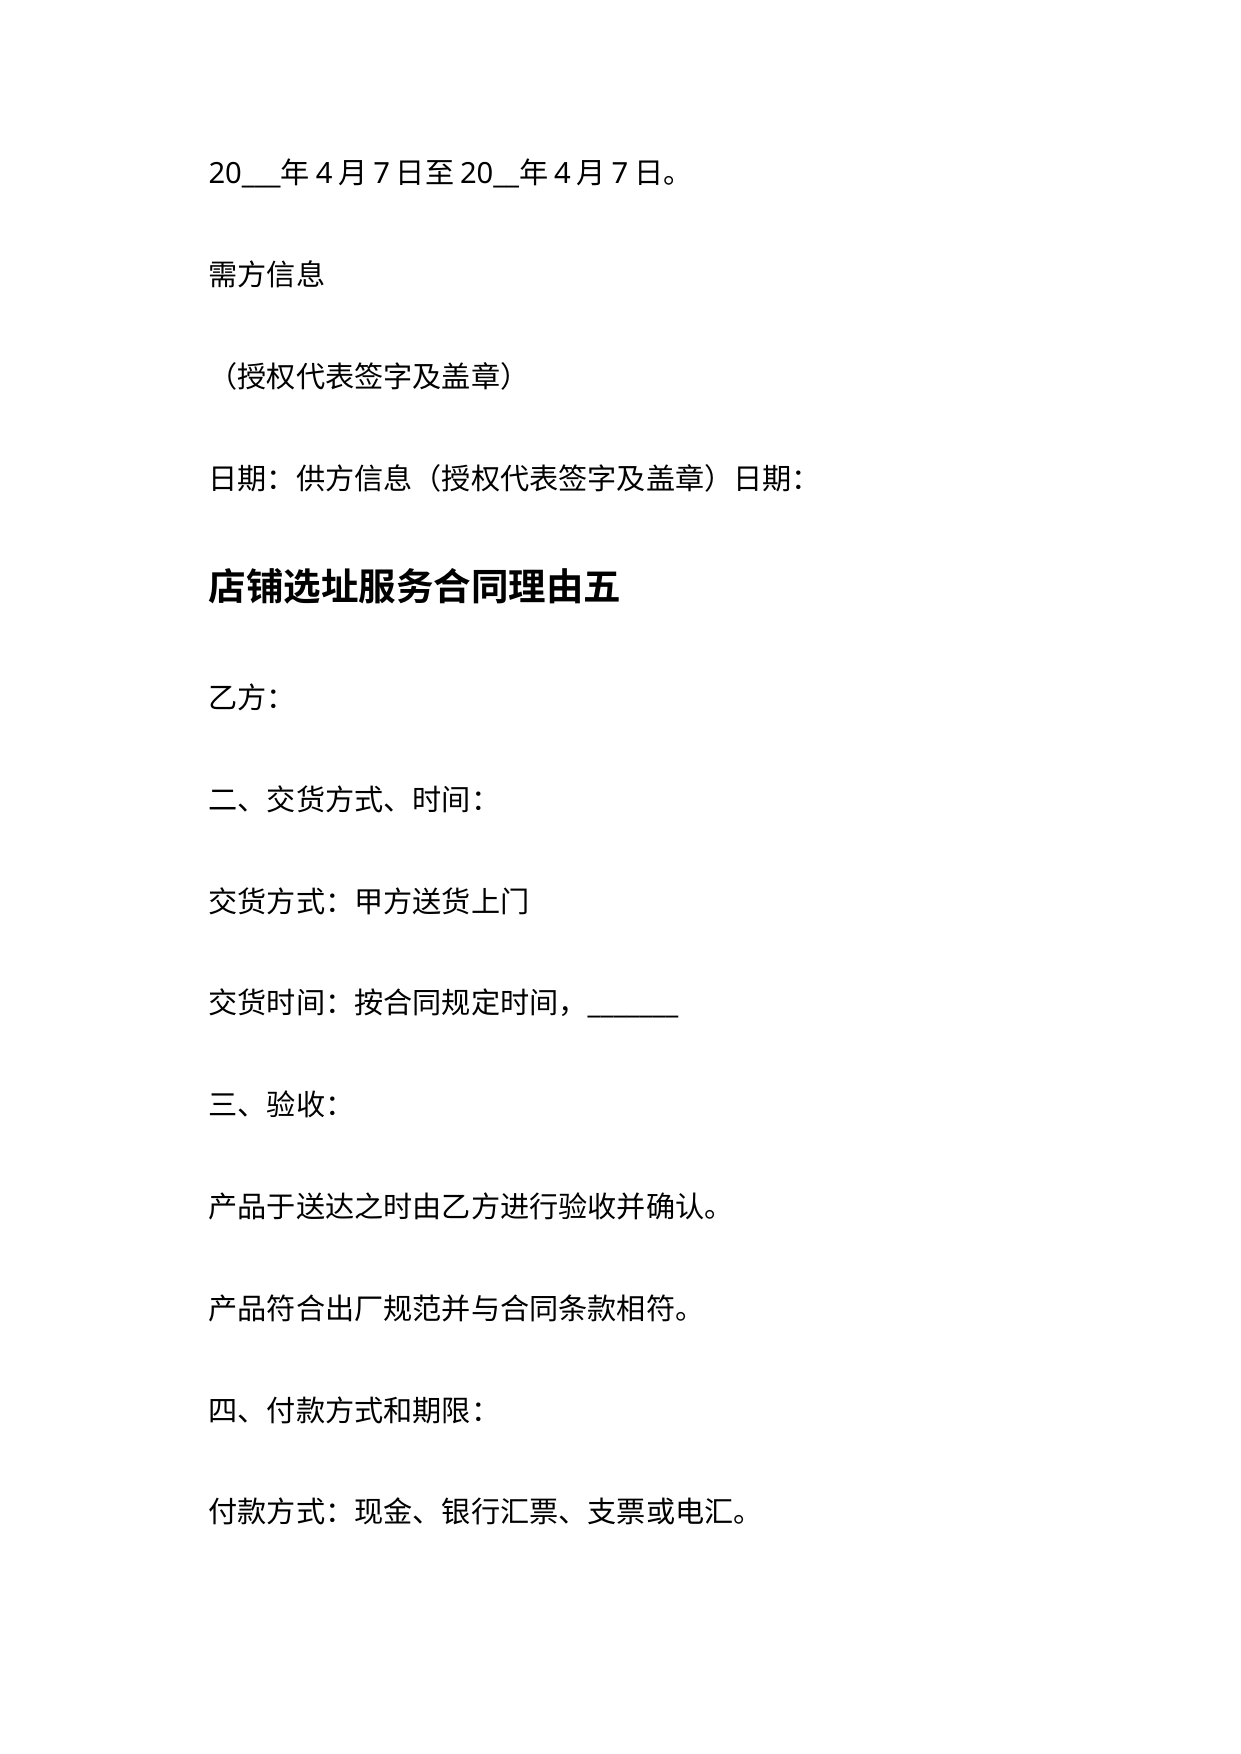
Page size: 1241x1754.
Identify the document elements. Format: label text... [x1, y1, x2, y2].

text 交货时间：按合同规定时间，_______ [150, 980, 1090, 1022]
text 需方信息 [150, 252, 1090, 294]
text 20___年4月7日至20__年4月7日。 [150, 150, 1090, 192]
text （授权代表签字及盖章） [150, 354, 1090, 396]
text 二、交货方式、时间： [150, 776, 1090, 819]
text 三、验收： [150, 1082, 1090, 1124]
text 产品符合出厂规范并与合同条款相符。 [150, 1286, 1090, 1328]
text 产品于送达之时由乙方进行验收并确认。 [150, 1184, 1090, 1226]
text 日期：供方信息（授权代表签字及盖章）日期： [150, 456, 1090, 498]
text 四、付款方式和期限： [150, 1387, 1090, 1429]
text 乙方： [150, 675, 1090, 717]
text 店铺选址服务合同理由五 [150, 557, 1090, 612]
text 付款方式：现金、银行汇票、支票或电汇。 [150, 1489, 1090, 1531]
text 交货方式：甲方送货上门 [150, 878, 1090, 921]
